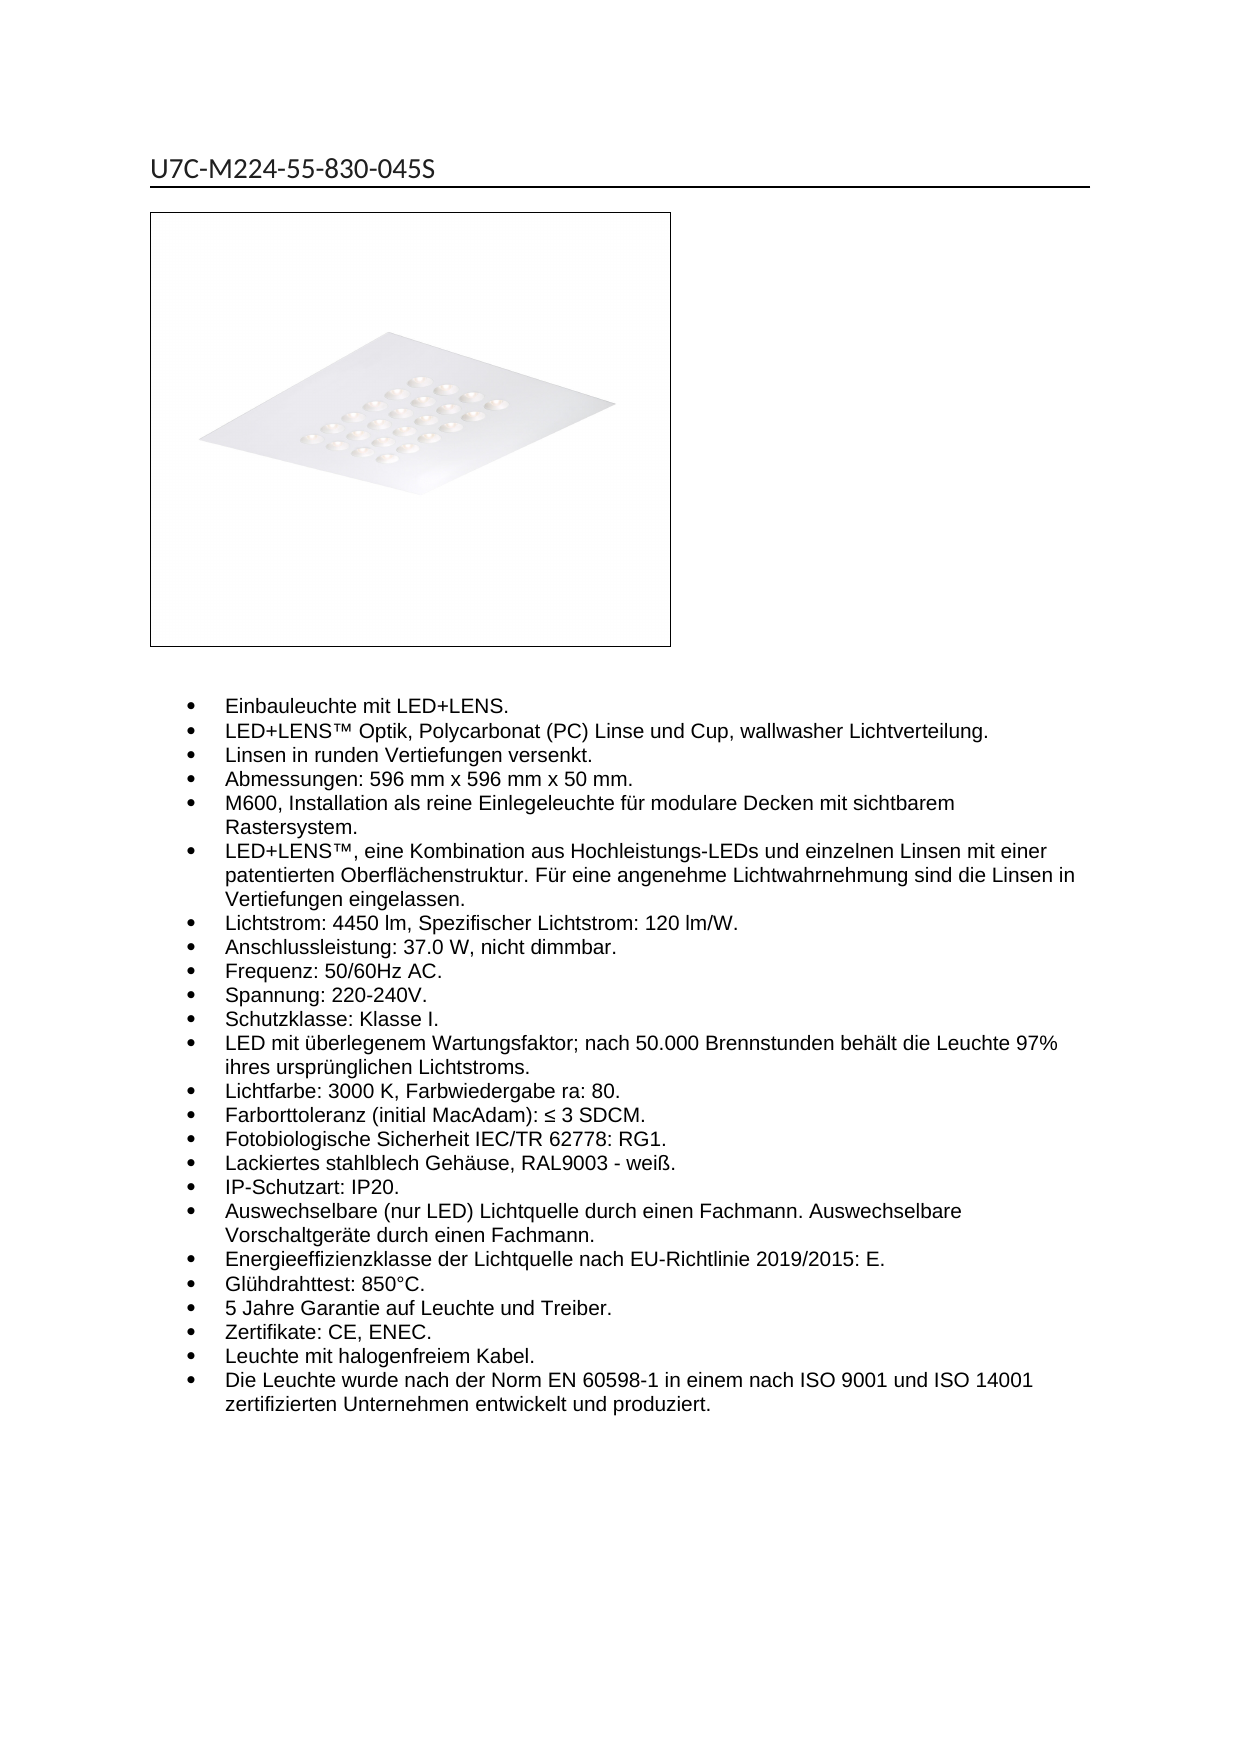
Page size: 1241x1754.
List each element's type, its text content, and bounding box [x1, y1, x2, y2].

list Die Leuchte wurde nach der Norm EN 60598-1 in einem nach ISO 9001 und ISO 14001 zertifizierten Unternehmen entwickelt und produziert. [187, 1368, 1090, 1416]
list Einbauleuchte mit LED+LENS. [187, 694, 1090, 718]
list M600, Installation als reine Einlegeleuchte für modulare Decken mit sichtbarem Rastersystem. [187, 791, 1090, 839]
list LED+LENS™ Optik, Polycarbonat (PC) Linse und Cup, wallwasher Lichtverteilung. [187, 718, 1090, 742]
list Spannung: 220-240V. [187, 983, 1090, 1007]
list 5 Jahre Garantie auf Leuchte und Treiber. [187, 1295, 1090, 1319]
list Auswechselbare (nur LED) Lichtquelle durch einen Fachmann. Auswechselbare Vorschaltgeräte durch einen Fachmann. [187, 1199, 1090, 1247]
list Frequenz: 50/60Hz AC. [187, 959, 1090, 983]
picture [151, 213, 670, 646]
list Abmessungen: 596 mm x 596 mm x 50 mm. [187, 767, 1090, 791]
list Lackiertes stahlblech Gehäuse, RAL9003 - weiß. [187, 1151, 1090, 1175]
list Schutzklasse: Klasse I. [187, 1007, 1090, 1031]
list Glühdrahttest: 850°C. [187, 1271, 1090, 1295]
list Zertifikate: CE, ENEC. [187, 1319, 1090, 1343]
list LED mit überlegenem Wartungsfaktor; nach 50.000 Brennstunden behält die Leuchte 97% ihres ursprünglichen Lichtstroms. [187, 1031, 1090, 1079]
list Lichtfarbe: 3000 K, Farbwiedergabe ra: 80. [187, 1079, 1090, 1103]
list Farborttoleranz (initial MacAdam): ≤ 3 SDCM. [187, 1103, 1090, 1127]
list Energieeffizienzklasse der Lichtquelle nach EU-Richtlinie 2019/2015: E. [187, 1247, 1090, 1271]
text U7C-M224-55-830-045S [150, 150, 1090, 186]
list Anschlussleistung: 37.0 W, nicht dimmbar. [187, 935, 1090, 959]
list IP-Schutzart: IP20. [187, 1175, 1090, 1199]
list Leuchte mit halogenfreiem Kabel. [187, 1343, 1090, 1368]
list Linsen in runden Vertiefungen versenkt. [187, 742, 1090, 767]
list LED+LENS™, eine Kombination aus Hochleistungs-LEDs und einzelnen Linsen mit einer patentierten Oberflächenstruktur. Für eine angenehme Lichtwahrnehmung sind die Linsen in Vertiefungen eingelassen. [187, 839, 1090, 911]
list Fotobiologische Sicherheit IEC/TR 62778: RG1. [187, 1127, 1090, 1151]
list Lichtstrom: 4450 lm, Spezifischer Lichtstrom: 120 lm/W. [187, 911, 1090, 935]
